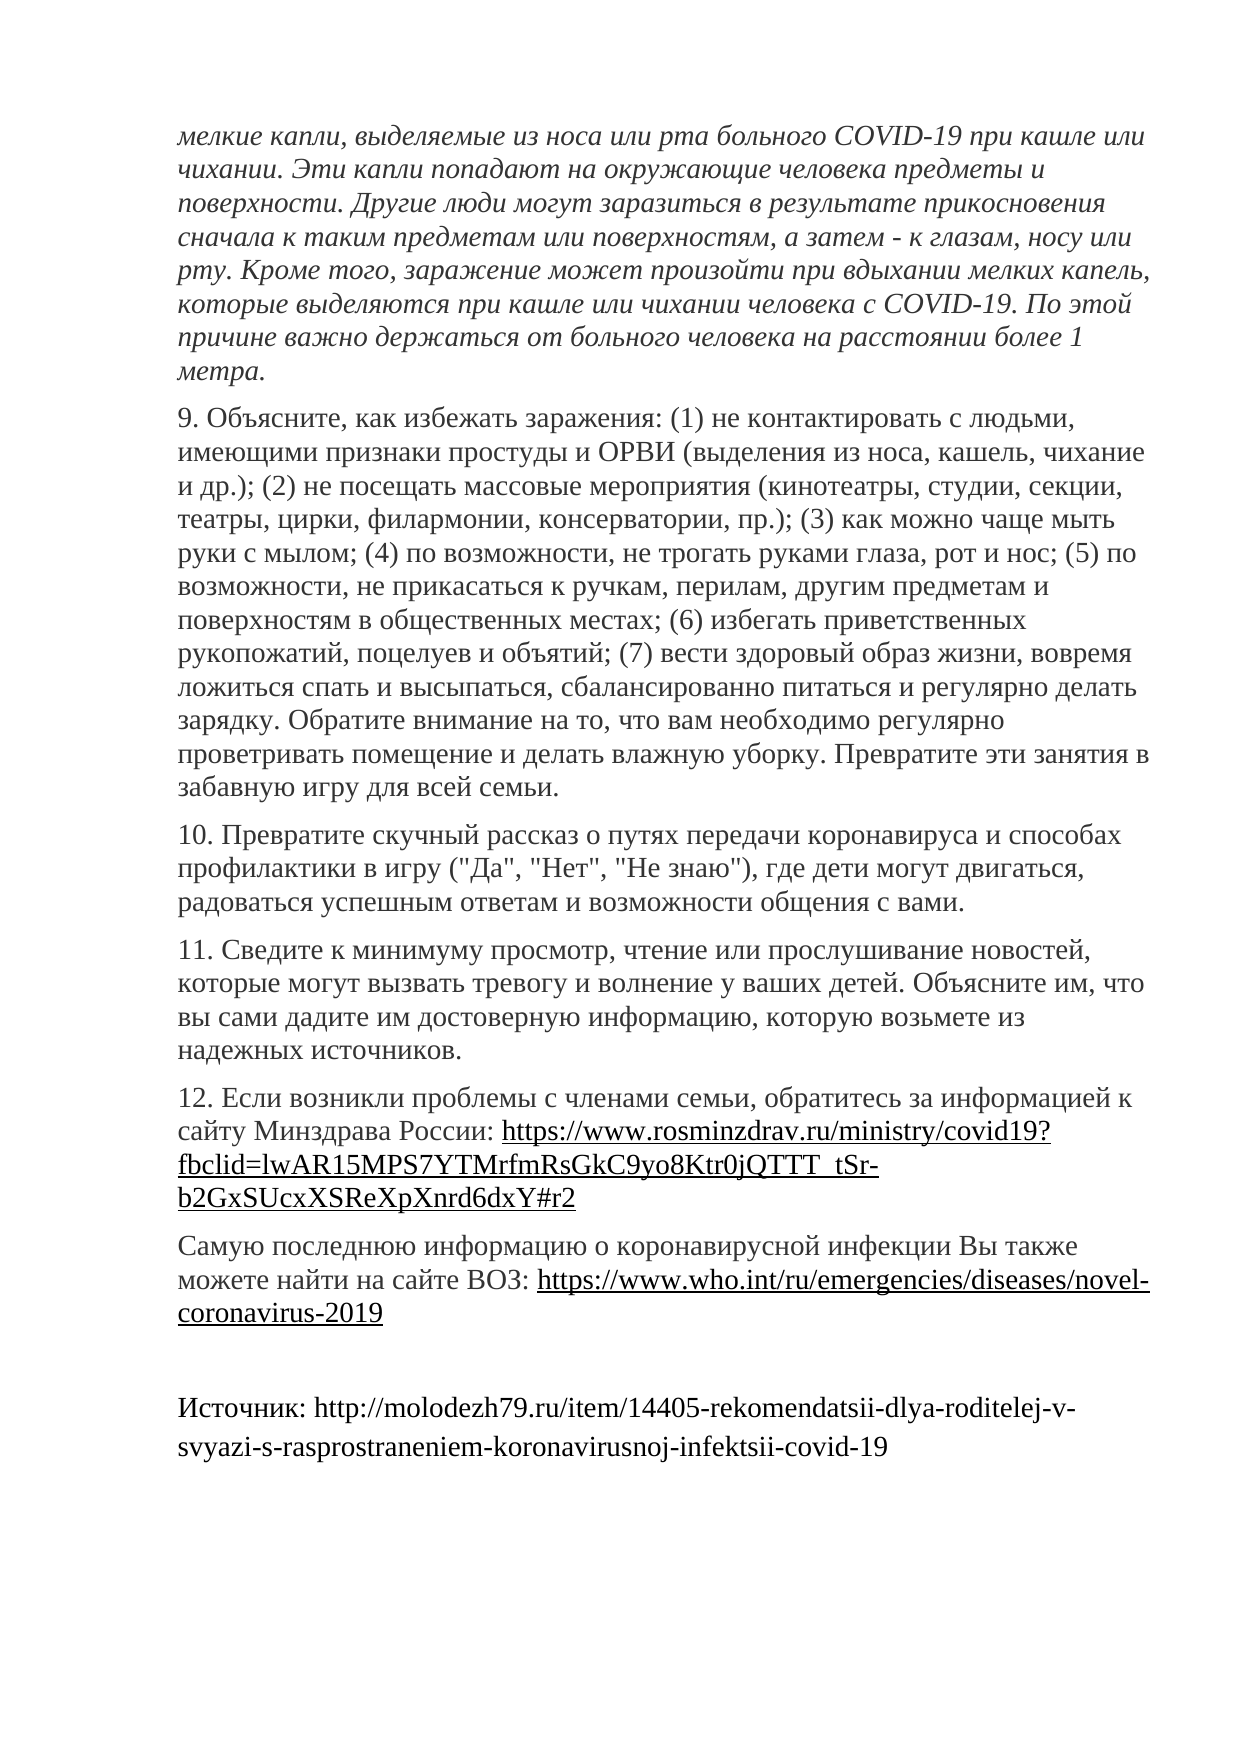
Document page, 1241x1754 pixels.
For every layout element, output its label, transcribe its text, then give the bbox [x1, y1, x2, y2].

text 11. Сведите к минимуму просмотр, чтение или прослушивание новостей, которые могут вызвать тревогу и волнение у ваших детей. Объясните им, что вы сами дадите им достоверную информацию, которую возьмете из надежных источников. [177, 932, 1152, 1066]
text 10. Превратите скучный рассказ о путях передачи коронавируса и способах профилактики в игру ("Да", "Нет", "Не знаю"), где дети могут двигаться, радоваться успешным ответам и возможности общения с вами. [177, 817, 1152, 918]
text Самую последнюю информацию о коронавирусной инфекции Вы также можете найти на сайте ВОЗ: https://www.who.int/ru/emergencies/diseases/novel-coronavirus-2019 [177, 1228, 1152, 1329]
text Источник: http://molodezh79.ru/item/14405-rekomendatsii-dlya-roditelej-v-svyazi-s-rasprostraneniem-koronavirusnoj-infektsii-covid-19 [177, 1391, 1152, 1463]
text 12. Если возникли проблемы с членами семьи, обратитесь за информацией к сайту Минздрава России: https://www.rosminzdrav.ru/ministry/covid19?fbclid=lwAR15MPS7YTMrfmRsGkC9yo8Ktr0jQTTT_tSr-b2GxSUcxXSReXpXnrd6dxY#r2 [177, 1080, 1152, 1214]
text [177, 118, 1152, 386]
text 9. Объясните, как избежать заражения: (1) не контактировать с людьми, имеющими признаки простуды и ОРВИ (выделения из носа, кашель, чихание и др.); (2) не посещать массовые мероприятия (кинотеатры, студии, секции, театры, цирки, филармонии, консерватории, пр.); (3) как можно чаще мыть руки с мылом; (4) по возможности, не трогать руками глаза, рот и нос; (5) по возможности, не прикасаться к ручкам, перилам, другим предметам и поверхностям в общественных местах; (6) избегать приветственных рукопожатий, поцелуев и объятий; (7) вести здоровый образ жизни, вовремя ложиться спать и высыпаться, сбалансированно питаться и регулярно делать зарядку. Обратите внимание на то, что вам необходимо регулярно проветривать помещение и делать влажную уборку. Превратите эти занятия в забавную игру для всей семьи. [177, 401, 1152, 803]
